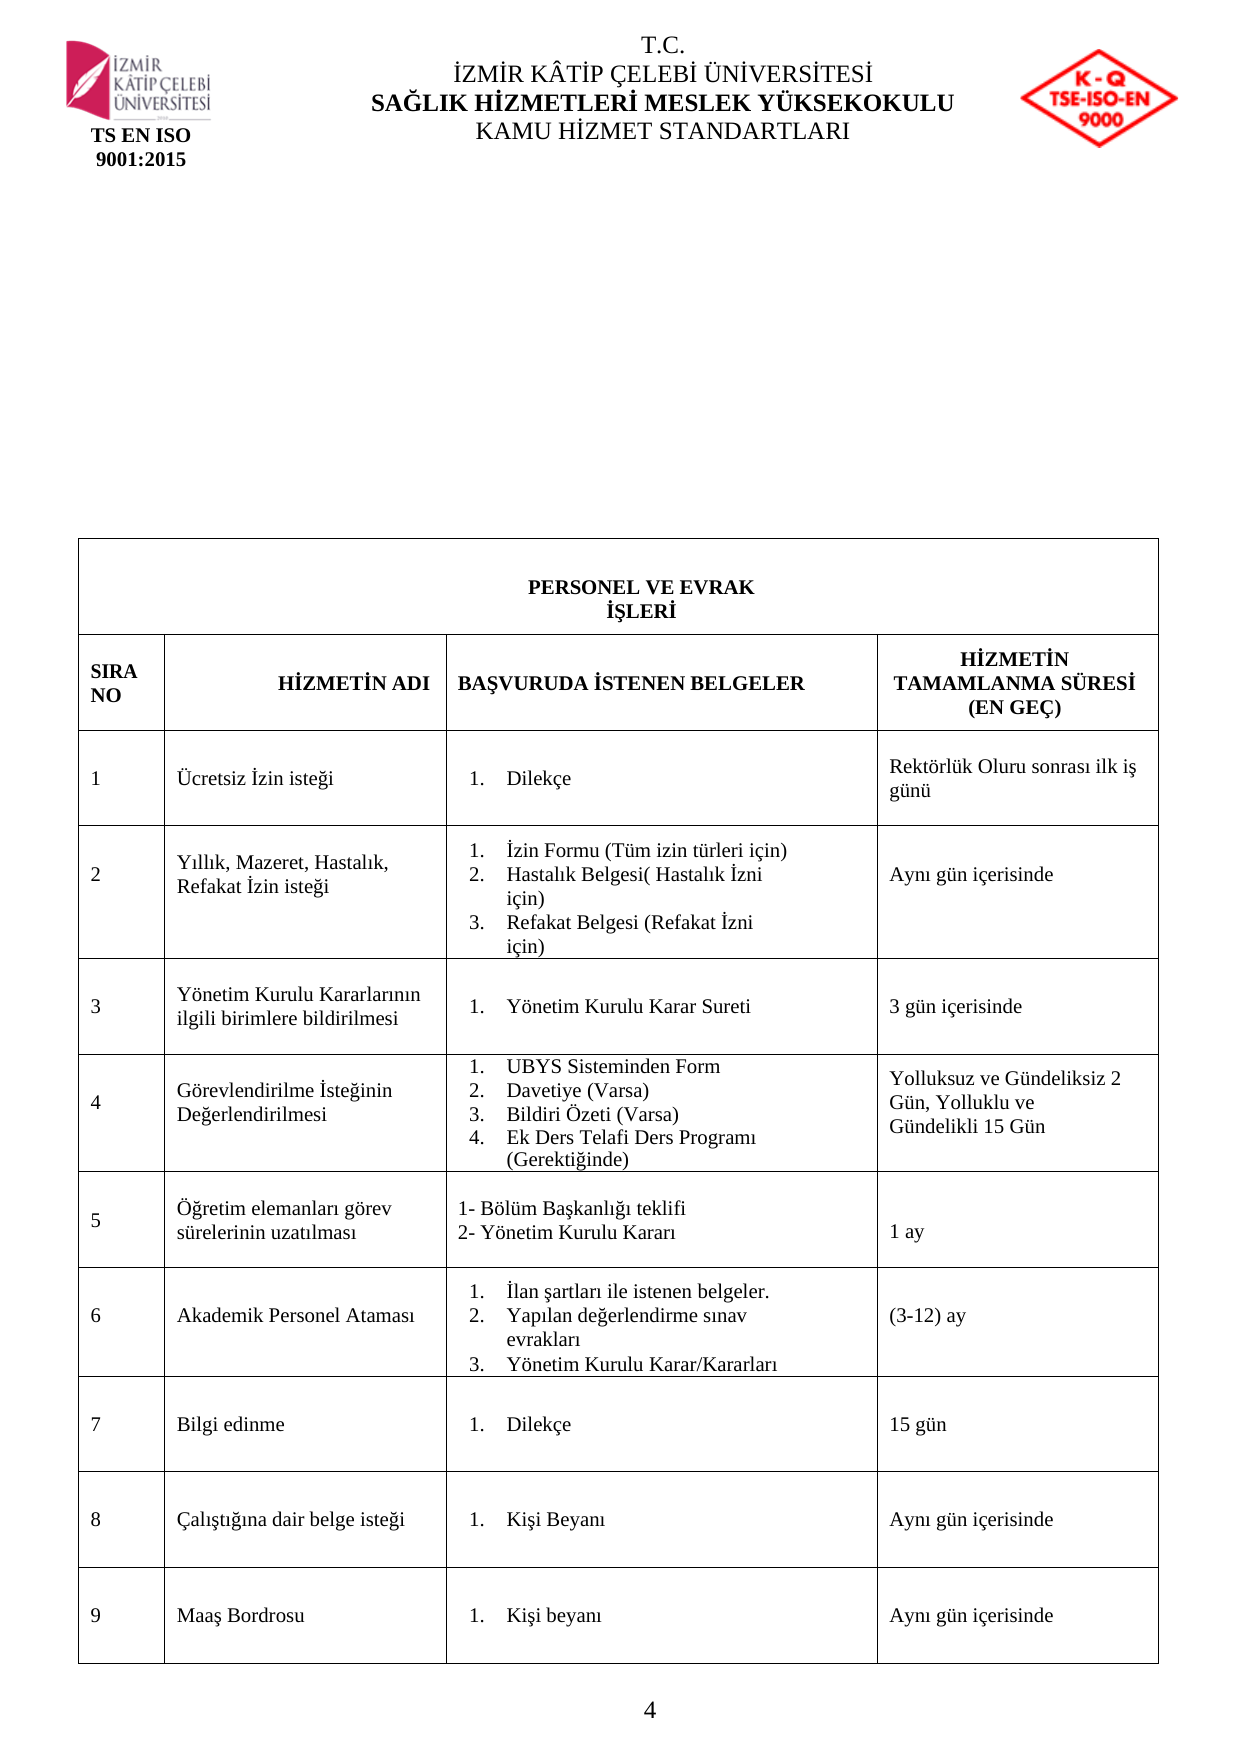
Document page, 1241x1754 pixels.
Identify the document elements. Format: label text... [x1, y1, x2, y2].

table_cell Maaş Bordrosu [165, 1568, 446, 1663]
table_cell Dilekçe [447, 1377, 877, 1471]
table_cell Kişi beyanı [447, 1568, 877, 1663]
table_cell 5 [79, 1172, 164, 1267]
table_cell Rektörlük Oluru sonrası ilk iş günü [878, 731, 1158, 825]
table_cell Çalıştığına dair belge isteği [165, 1472, 446, 1567]
table_cell Yolluksuz ve Gündeliksiz 2 Gün, Yolluklu ve Gündelikli 15 Gün [878, 1055, 1158, 1171]
table_cell 1 ay [878, 1172, 1158, 1267]
table_cell HİZMETİN ADI [165, 635, 446, 729]
picture [1020, 49, 1179, 148]
table_cell (3-12) ay [878, 1268, 1158, 1376]
table_cell Öğretim elemanları görev sürelerinin uzatılması [165, 1172, 446, 1267]
picture [64, 38, 215, 124]
table_cell Bilgi edinme [165, 1377, 446, 1471]
table_cell Dilekçe [447, 731, 877, 825]
table_cell 3 [79, 959, 164, 1053]
table_header PERSONEL VE EVRAK İŞLERİ [79, 539, 1158, 634]
table_cell Aynı gün içerisinde [878, 826, 1158, 958]
table_cell Aynı gün içerisinde [878, 1568, 1158, 1663]
table_cell 1- Bölüm Başkanlığı teklifi 2- Yönetim Kurulu Kararı [447, 1172, 877, 1267]
table_cell 1 [79, 731, 164, 825]
table_cell Akademik Personel Ataması [165, 1268, 446, 1376]
table_cell 4 [79, 1055, 164, 1171]
table_cell Yönetim Kurulu Kararlarının ilgili birimlere bildirilmesi [165, 959, 446, 1053]
table_cell 7 [79, 1377, 164, 1471]
table_cell HİZMETİN TAMAMLANMA SÜRESİ (EN GEÇ) [878, 635, 1158, 729]
table_cell İzin Formu (Tüm izin türleri için) Hastalık Belgesi( Hastalık İzni için) Refakat Belgesi (Refakat İzni için) [447, 826, 877, 958]
table_cell Yönetim Kurulu Karar Sureti [447, 959, 877, 1053]
table_cell 8 [79, 1472, 164, 1567]
table_cell 15 gün [878, 1377, 1158, 1471]
table_cell 2 [79, 826, 164, 958]
table_cell BAŞVURUDA İSTENEN BELGELER [447, 635, 877, 729]
table_cell Ücretsiz İzin isteği [165, 731, 446, 825]
table_cell 9 [79, 1568, 164, 1663]
table_cell Yıllık, Mazeret, Hastalık, Refakat İzin isteği [165, 826, 446, 958]
table_cell Kişi Beyanı [447, 1472, 877, 1567]
table_cell Aynı gün içerisinde [878, 1472, 1158, 1567]
table_cell İlan şartları ile istenen belgeler. Yapılan değerlendirme sınav evrakları Yönetim Kurulu Karar/Kararları [447, 1268, 877, 1376]
table_cell 3 gün içerisinde [878, 959, 1158, 1053]
table_cell UBYS Sisteminden Form Davetiye (Varsa) Bildiri Özeti (Varsa) Ek Ders Telafi Ders Programı (Gerektiğinde) [447, 1055, 877, 1171]
table_cell 6 [79, 1268, 164, 1376]
table_cell Görevlendirilme İsteğinin Değerlendirilmesi [165, 1055, 446, 1171]
table_cell SIRA NO [79, 635, 164, 729]
